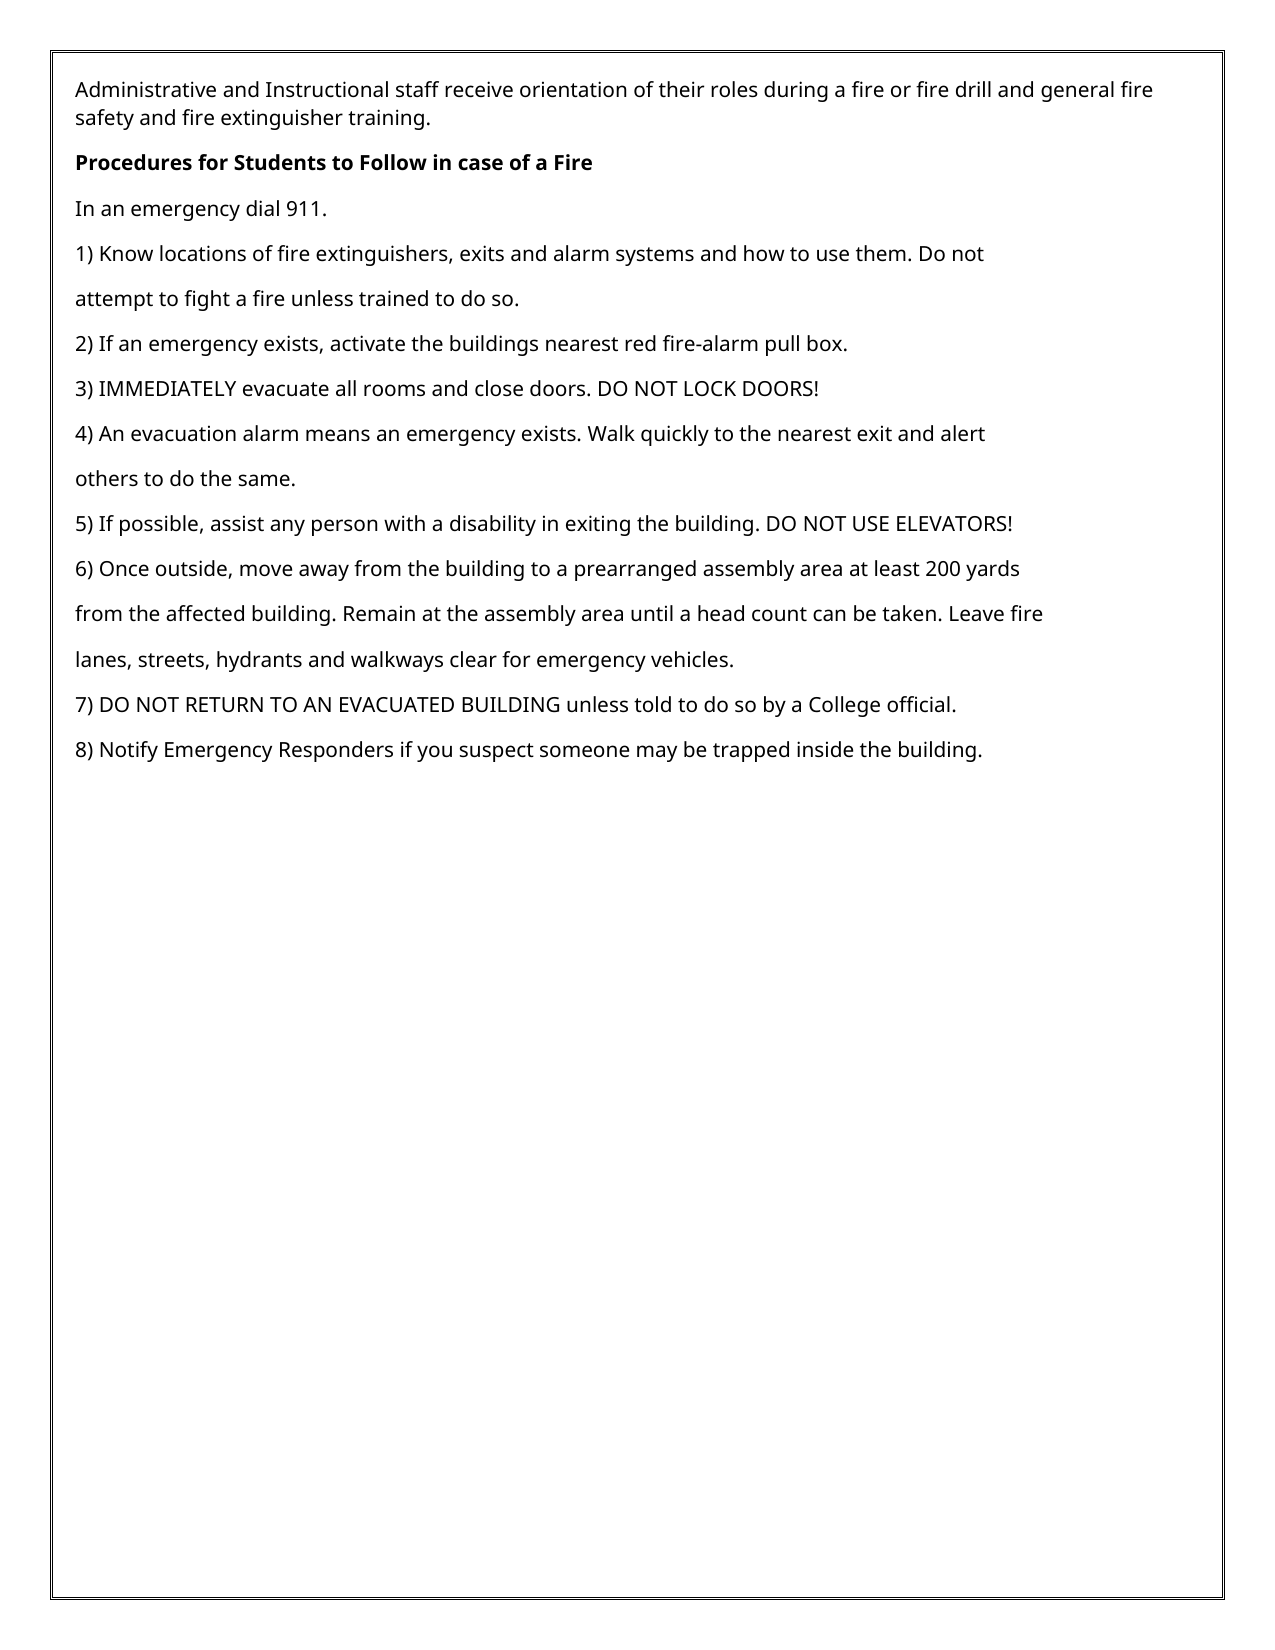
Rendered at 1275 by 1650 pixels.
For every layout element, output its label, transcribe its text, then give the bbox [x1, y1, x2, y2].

text 5) If possible, assist any person with a disability in exiting the building. DO NOT USE ELEVATORS! [75, 509, 1200, 538]
text Administrative and Instructional staff receive orientation of their roles during a fire or fire drill and general fire safety and fire extinguisher training. [75, 75, 1200, 132]
text 7) DO NOT RETURN TO AN EVACUATED BUILDING unless told to do so by a College official. [75, 690, 1200, 718]
text 4) An evacuation alarm means an emergency exists. Walk quickly to the nearest exit and alert [75, 419, 1200, 448]
text Procedures for Students to Follow in case of a Fire [75, 148, 1200, 177]
text others to do the same. [75, 464, 1200, 493]
text attempt to fight a fire unless trained to do so. [75, 284, 1200, 312]
text lanes, streets, hydrants and walkways clear for emergency vehicles. [75, 645, 1200, 673]
text 8) Notify Emergency Responders if you suspect someone may be trapped inside the building. [75, 735, 1200, 791]
text 6) Once outside, move away from the building to a prearranged assembly area at least 200 yards [75, 554, 1200, 583]
text 3) IMMEDIATELY evacuate all rooms and close doors. DO NOT LOCK DOORS! [75, 374, 1200, 402]
text from the affected building. Remain at the assembly area until a head count can be taken. Leave fire [75, 599, 1200, 628]
text In an emergency dial 911. [75, 194, 1200, 222]
text 1) Know locations of fire extinguishers, exits and alarm systems and how to use them. Do not [75, 239, 1200, 267]
text 2) If an emergency exists, activate the buildings nearest red fire-alarm pull box. [75, 329, 1200, 357]
